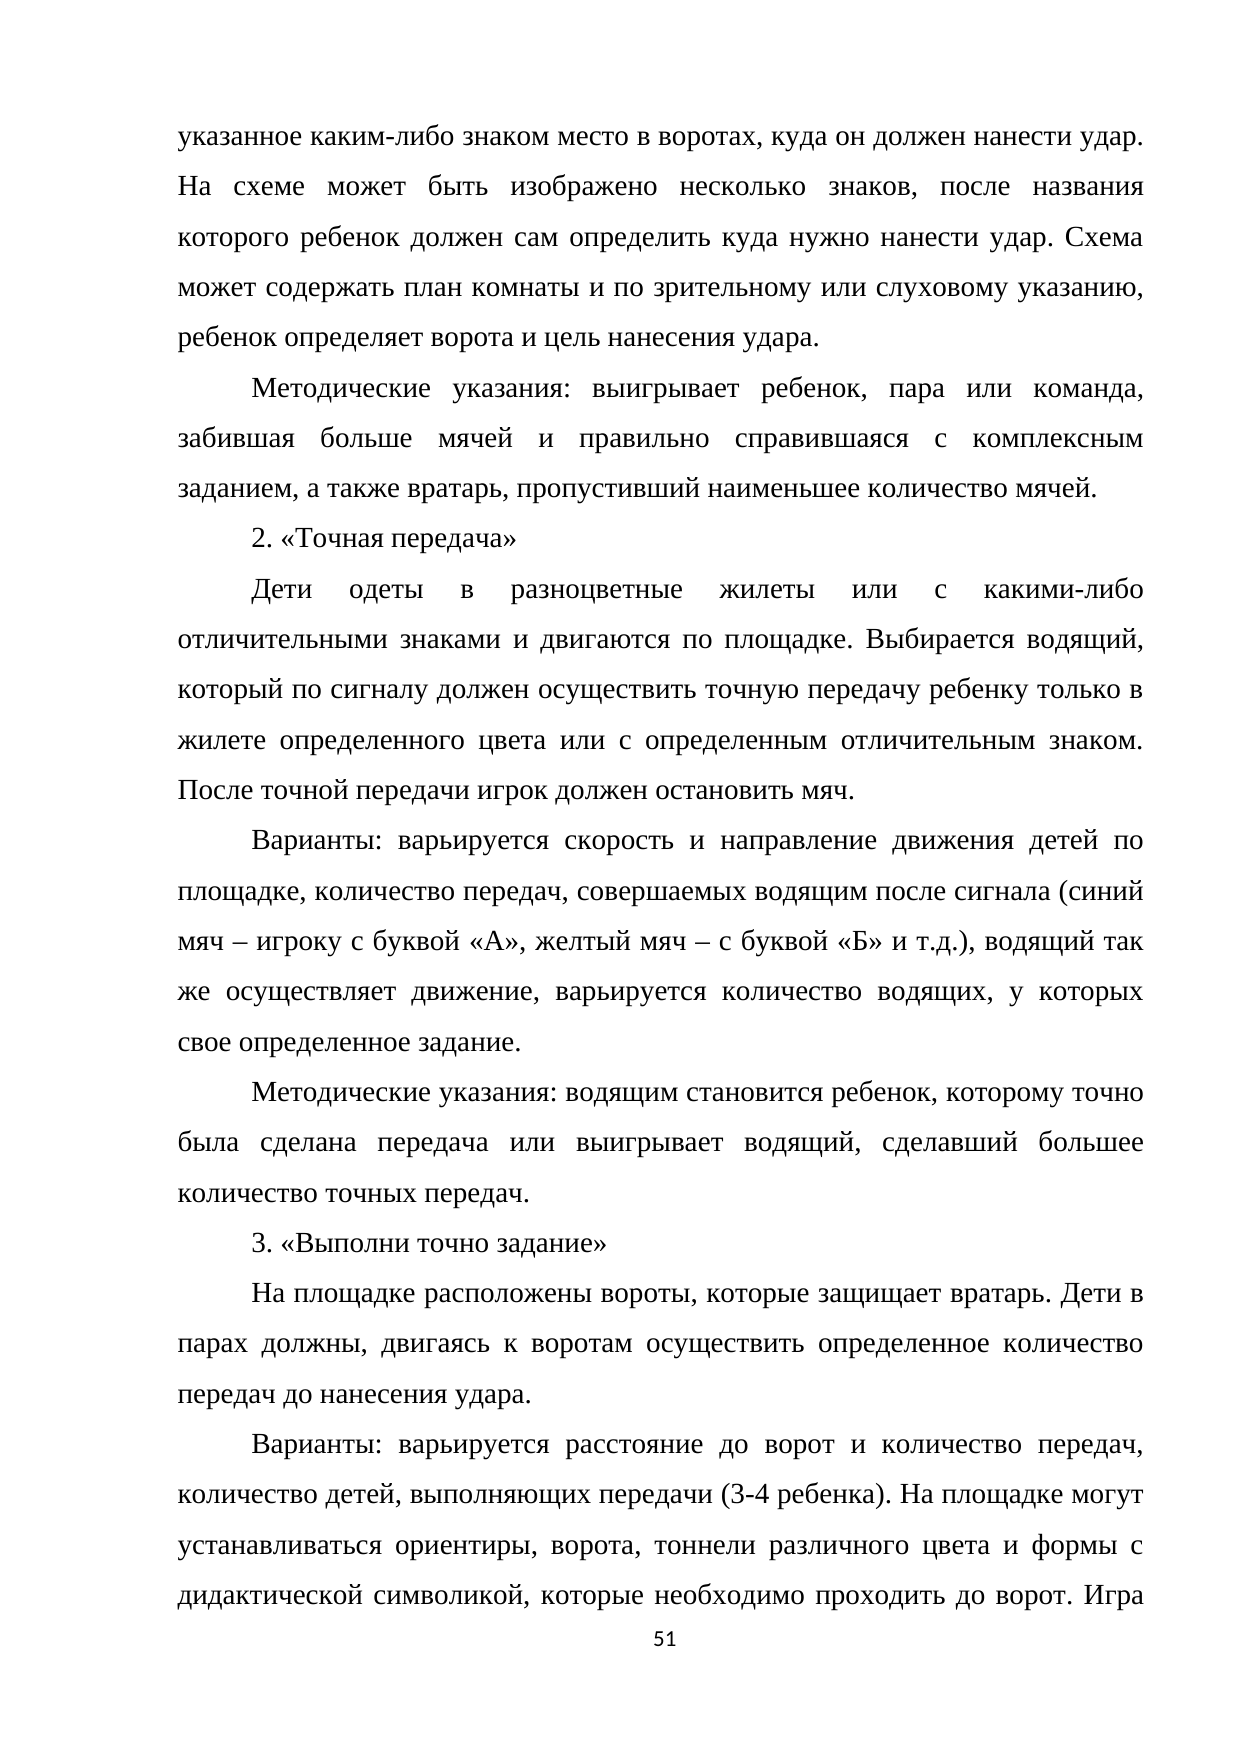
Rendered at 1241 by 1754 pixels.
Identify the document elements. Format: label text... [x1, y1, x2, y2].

text Методические указания: выигрывает ребенок, пара или команда, забившая больше мячей и правильно справившаяся с комплексным заданием, а также вратарь, пропустивший наименьшее количество мячей. [177, 370, 1145, 504]
text Варианты: варьируется скорость и направление движения детей по площадке, количество передач, совершаемых водящим после сигнала (синий мяч – игроку с буквой «А», желтый мяч – с буквой «Б» и т.д.), водящий так же осуществляет движение, варьируется количество водящих, у которых свое определенное задание. [177, 822, 1145, 1057]
text На площадке расположены вороты, которые защищает вратарь. Дети в парах должны, двигаясь к воротам осуществить определенное количество передач до нанесения удара. [177, 1275, 1145, 1409]
text 3. «Выполни точно задание» [177, 1225, 1145, 1258]
text 2. «Точная передача» [177, 521, 1145, 554]
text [177, 118, 1145, 353]
text Дети одеты в разноцветные жилеты или с какими-либо отличительными знаками и двигаются по площадке. Выбирается водящий, который по сигналу должен осуществить точную передачу ребенку только в жилете определенного цвета или с определенным отличительным знаком. После точной передачи игрок должен остановить мяч. [177, 571, 1145, 806]
text Методические указания: водящим становится ребенок, которому точно была сделана передача или выигрывает водящий, сделавший большее количество точных передач. [177, 1074, 1145, 1208]
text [177, 1426, 1145, 1611]
